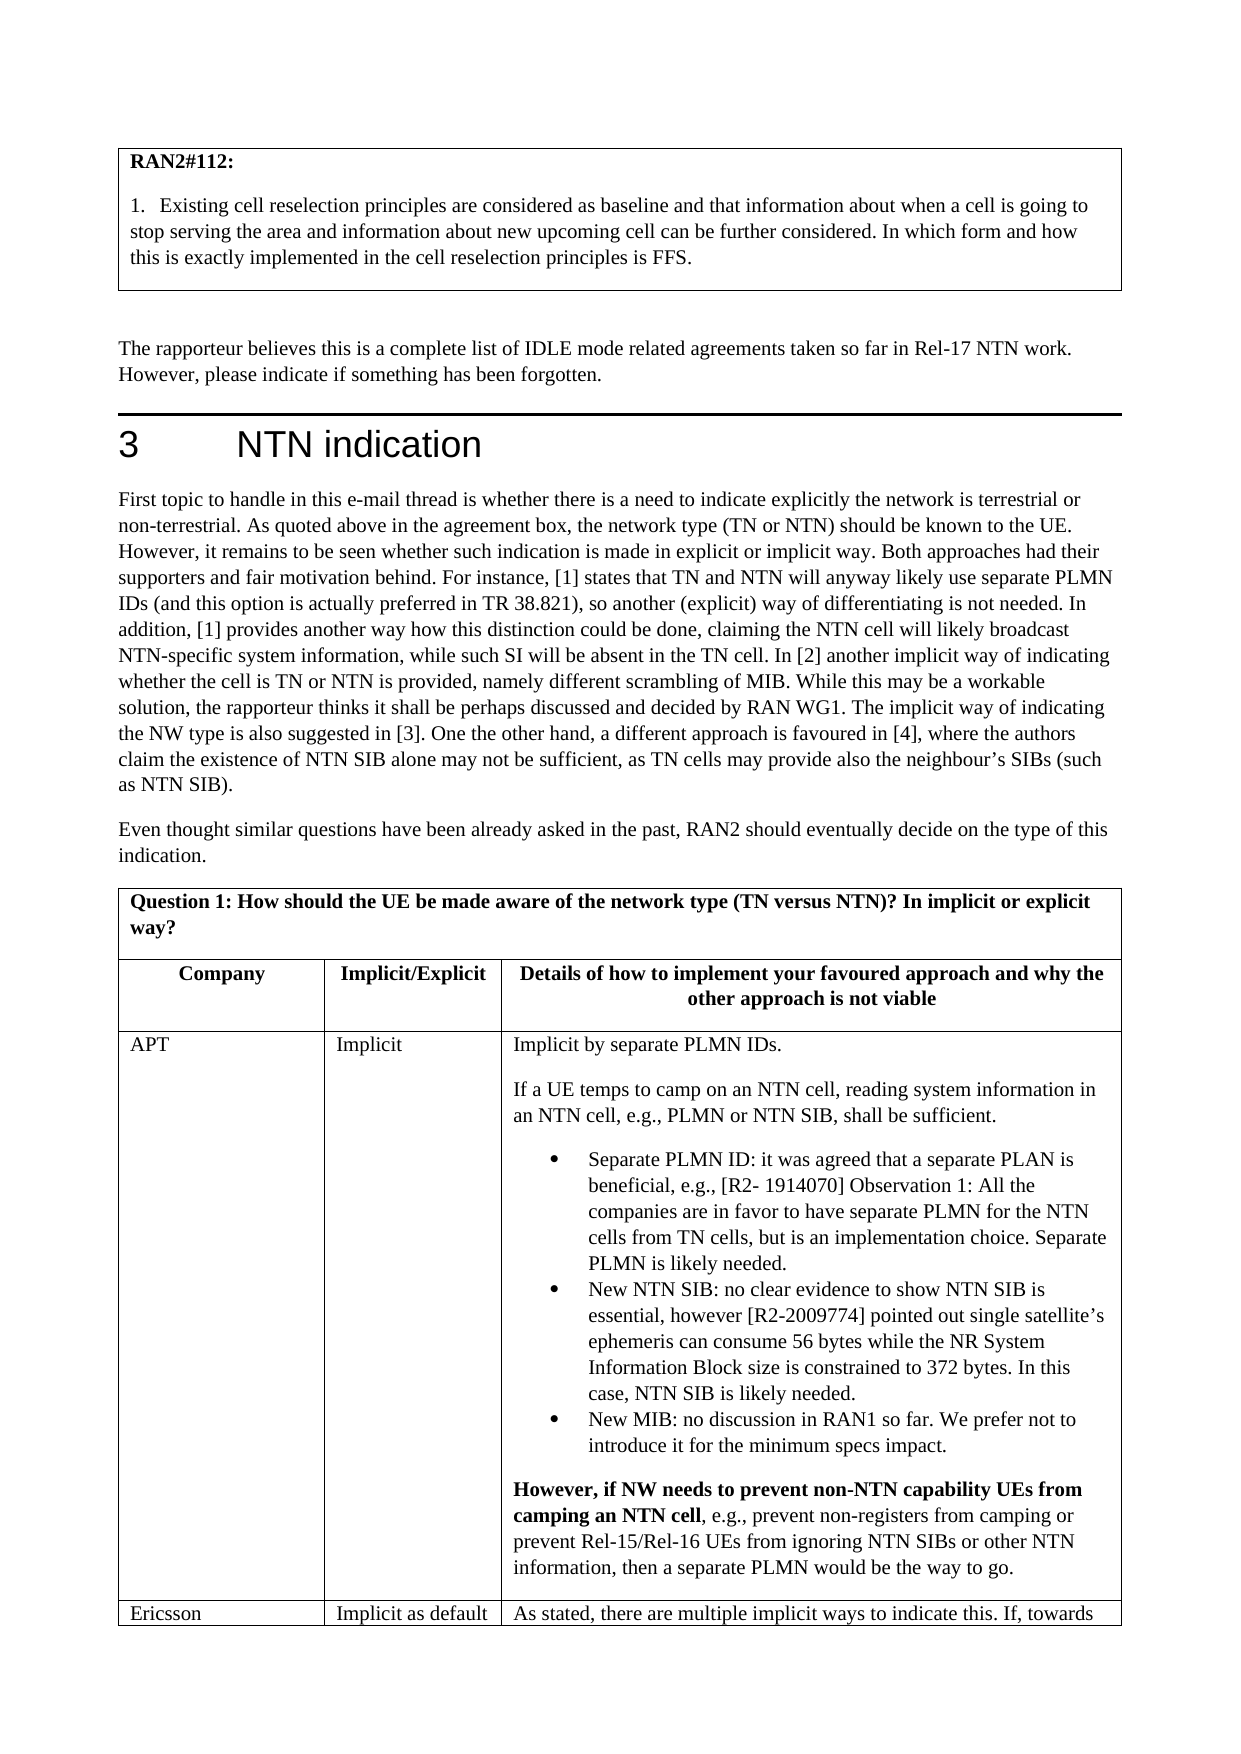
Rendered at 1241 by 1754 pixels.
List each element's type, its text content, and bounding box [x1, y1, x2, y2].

table_cell Details of how to implement your favoured approach and why the other approach is not viable [502, 960, 1121, 1031]
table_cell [325, 1601, 501, 1625]
text Even thought similar questions have been already asked in the past, RAN2 should eventually decide on the type of this indication. [118, 817, 1122, 867]
text First topic to handle in this e-mail thread is whether there is a need to indicate explicitly the network is terrestrial or non-terrestrial. As quoted above in the agreement box, the network type (TN or NTN) should be known to the UE. However, it remains to be seen whether such indication is made in explicit or implicit way. Both approaches had their supporters and fair motivation behind. For instance, [1] states that TN and NTN will anyway likely use separate PLMN IDs (and this option is actually preferred in TR 38.821), so another (explicit) way of differentiating is not needed. In addition, [1] provides another way how this distinction could be done, claiming the NTN cell will likely broadcast NTN-specific system information, while such SI will be absent in the TN cell. In [2] another implicit way of indicating whether the cell is TN or NTN is provided, namely different scrambling of MIB. While this may be a workable solution, the rapporteur thinks it shall be perhaps discussed and decided by RAN WG1. The implicit way of indicating the NW type is also suggested in [3]. One the other hand, a different approach is favoured in [4], where the authors claim the existence of NTN SIB alone may not be sufficient, as TN cells may provide also the neighbour’s SIBs (such as NTN SIB). [118, 487, 1122, 796]
text The rapporteur believes this is a complete list of IDLE mode related agreements taken so far in Rel-17 NTN work. However, please indicate if something has been forgotten. [118, 336, 1122, 386]
table_cell Implicit by separate PLMN IDs. If a UE temps to camp on an NTN cell, reading system information in an NTN cell, e.g., PLMN or NTN SIB, shall be sufficient. Separate PLMN ID: it was agreed that a separate PLAN is beneficial, e.g., [R2- 1914070] Observation 1: All the companies are in favor to have separate PLMN for the NTN cells from TN cells, but is an implementation choice. Separate PLMN is likely needed. New NTN SIB: no clear evidence to show NTN SIB is essential, however [R2-2009774] pointed out single satellite’s ephemeris can consume 56 bytes while the NR System Information Block size is constrained to 372 bytes. In this case, NTN SIB is likely needed. New MIB: no discussion in RAN1 so far. We prefer not to introduce it for the minimum specs impact. However, if NW needs to prevent non-NTN capability UEs from camping an NTN cell, e.g., prevent non-registers from camping or prevent Rel-15/Rel-16 UEs from ignoring NTN SIBs or other NTN information, then a separate PLMN would be the way to go. [502, 1032, 1121, 1600]
table_header RAN2#112: 1. Existing cell reselection principles are considered as baseline and that information about when a cell is going to stop serving the area and information about new upcoming cell can be further considered. In which form and how this is exactly implemented in the cell reselection principles is FFS. [119, 149, 1121, 290]
table_cell Company [119, 960, 324, 1031]
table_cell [502, 1601, 1121, 1625]
table_cell Implicit [325, 1032, 501, 1600]
table_header Question 1: How should the UE be made aware of the network type (TN versus NTN)? In implicit or explicit way? [119, 889, 1121, 959]
table_cell Ericsson [119, 1601, 324, 1625]
table_cell Implicit/Explicit [325, 960, 501, 1031]
table_cell APT [119, 1032, 324, 1600]
subtitle 3 NTN indication [118, 416, 1122, 465]
